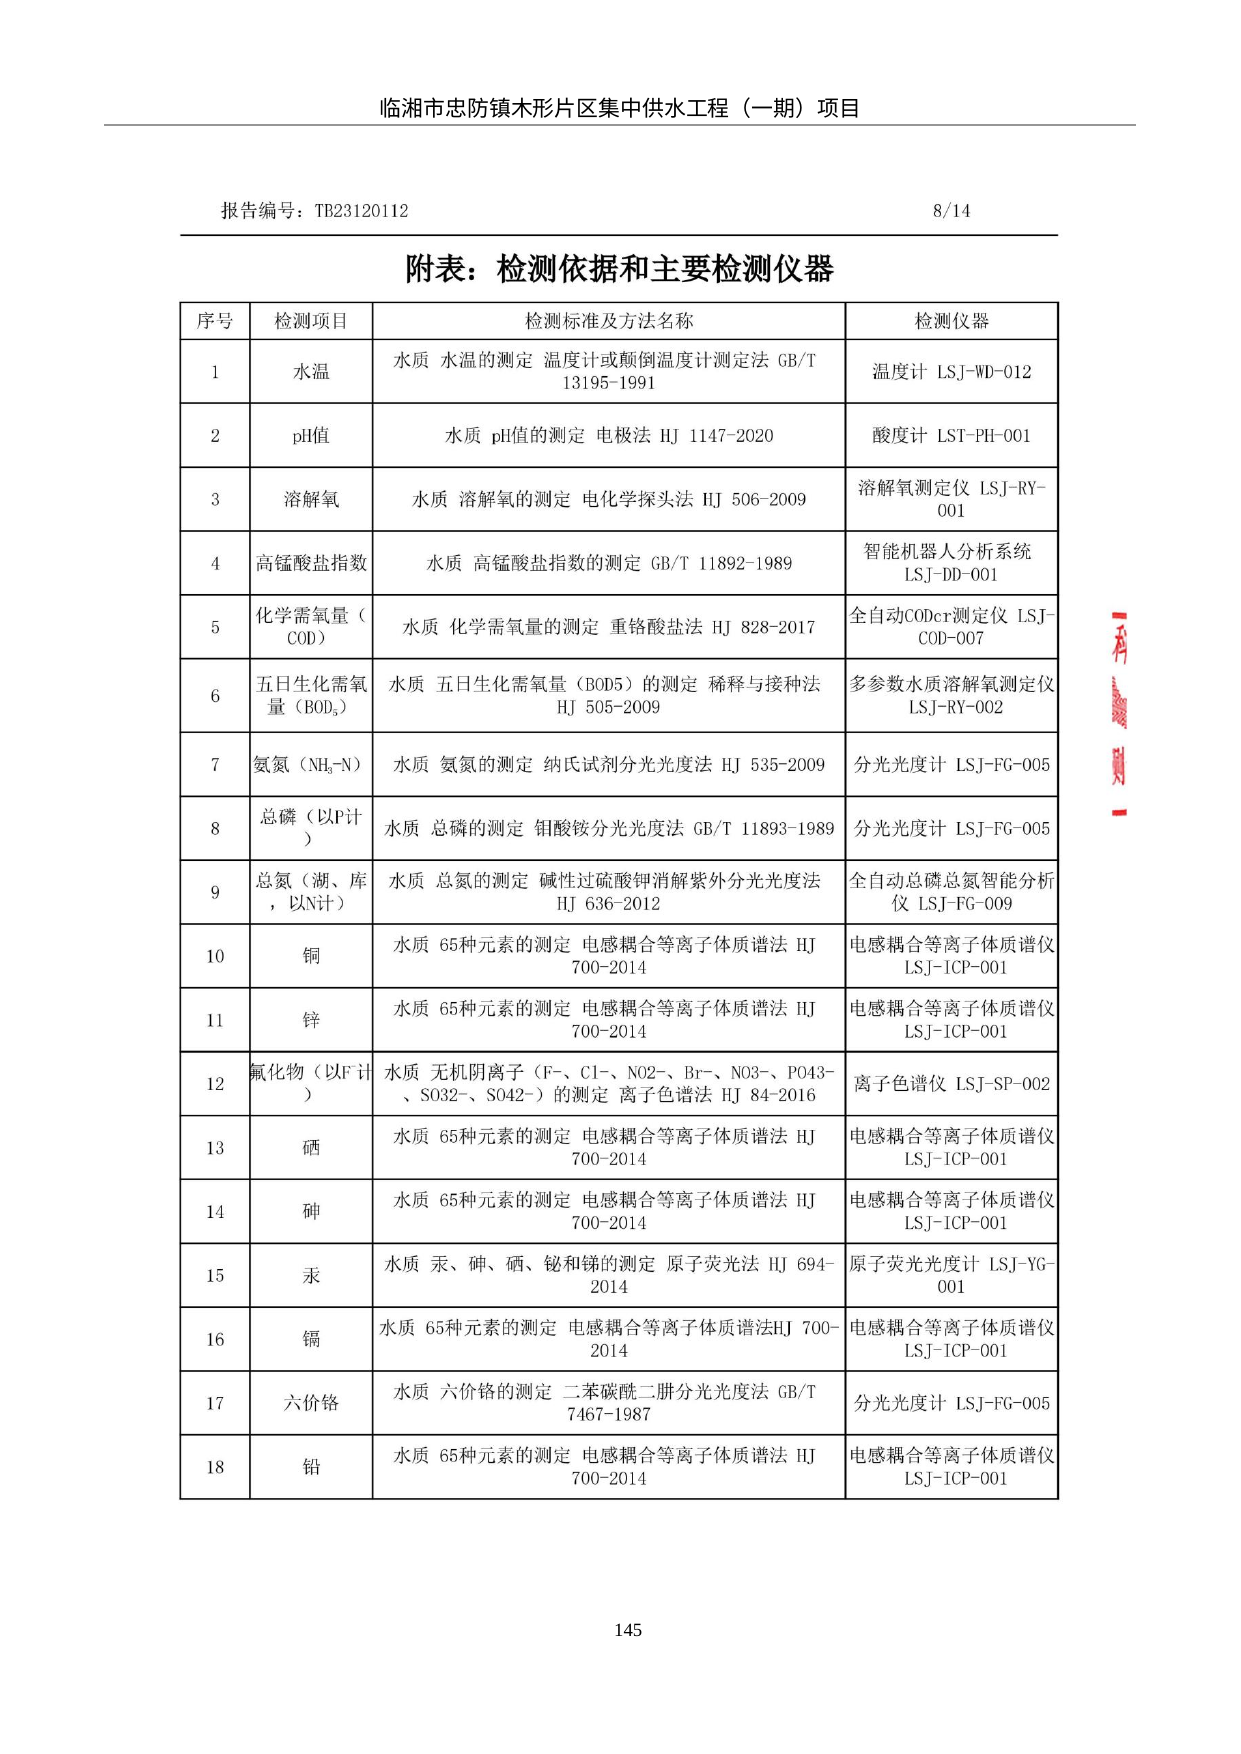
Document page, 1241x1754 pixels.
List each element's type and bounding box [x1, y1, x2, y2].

picture [112, 162, 1128, 1541]
